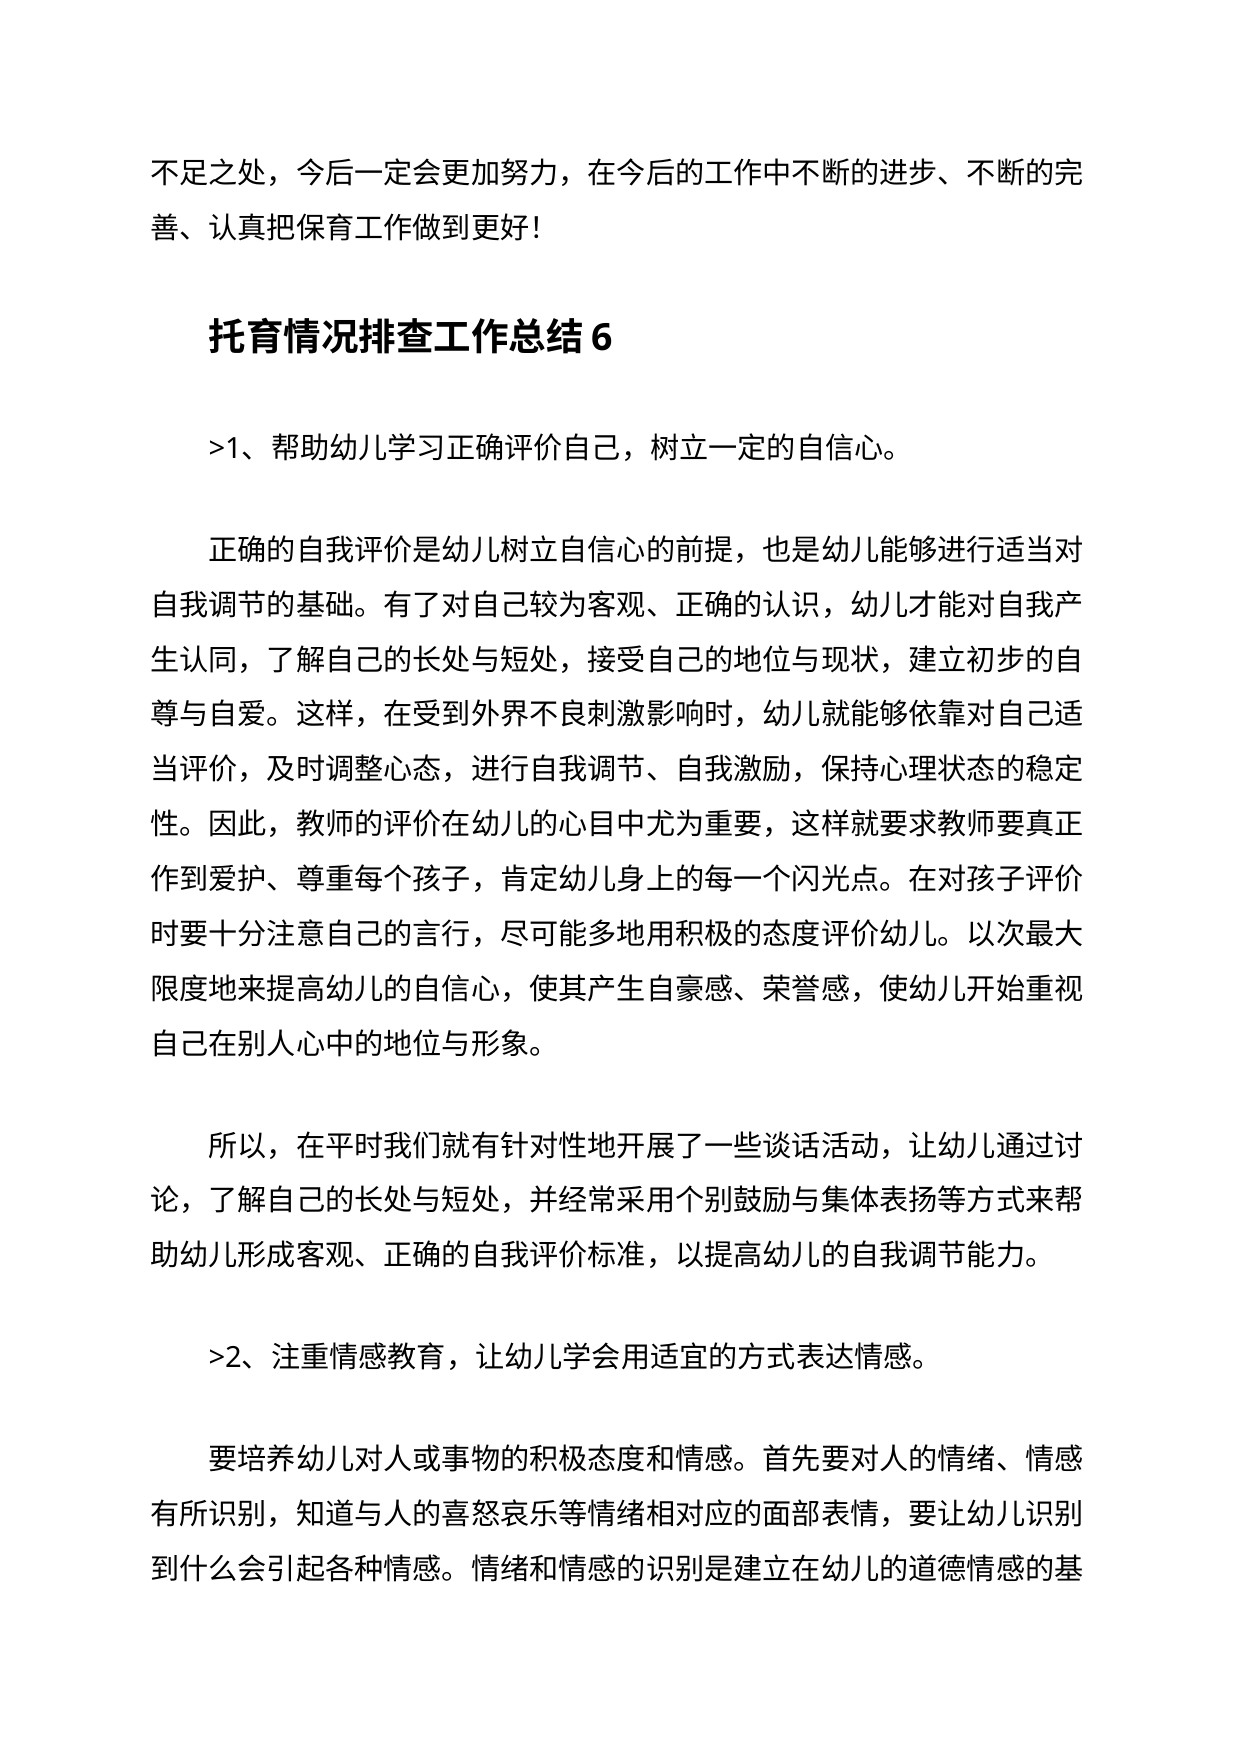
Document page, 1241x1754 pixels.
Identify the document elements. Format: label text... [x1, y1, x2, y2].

text >2、注重情感教育，让幼儿学会用适宜的方式表达情感。 [150, 1334, 1090, 1376]
text 正确的自我评价是幼儿树立自信心的前提，也是幼儿能够进行适当对自我调节的基础。有了对自己较为客观、正确的认识，幼儿才能对自我产生认同，了解自己的长处与短处，接受自己的地位与现状，建立初步的自尊与自爱。这样，在受到外界不良刺激影响时，幼儿就能够依靠对自己适当评价，及时调整心态，进行自我调节、自我激励，保持心理状态的稳定性。因此，教师的评价在幼儿的心目中尤为重要，这样就要求教师要真正作到爱护、尊重每个孩子，肯定幼儿身上的每一个闪光点。在对孩子评价时要十分注意自己的言行，尽可能多地用积极的态度评价幼儿。以次最大限度地来提高幼儿的自信心，使其产生自豪感、荣誉感，使幼儿开始重视自己在别人心中的地位与形象。 [150, 526, 1090, 1063]
text 所以，在平时我们就有针对性地开展了一些谈话活动，让幼儿通过讨论，了解自己的长处与短处，并经常采用个别鼓励与集体表扬等方式来帮助幼儿形成客观、正确的自我评价标准，以提高幼儿的自我调节能力。 [150, 1122, 1090, 1274]
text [150, 1436, 1090, 1588]
text 托育情况排查工作总结6 [150, 307, 1090, 361]
text >1、帮助幼儿学习正确评价自己，树立一定的自信心。 [150, 424, 1090, 467]
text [150, 150, 1090, 247]
